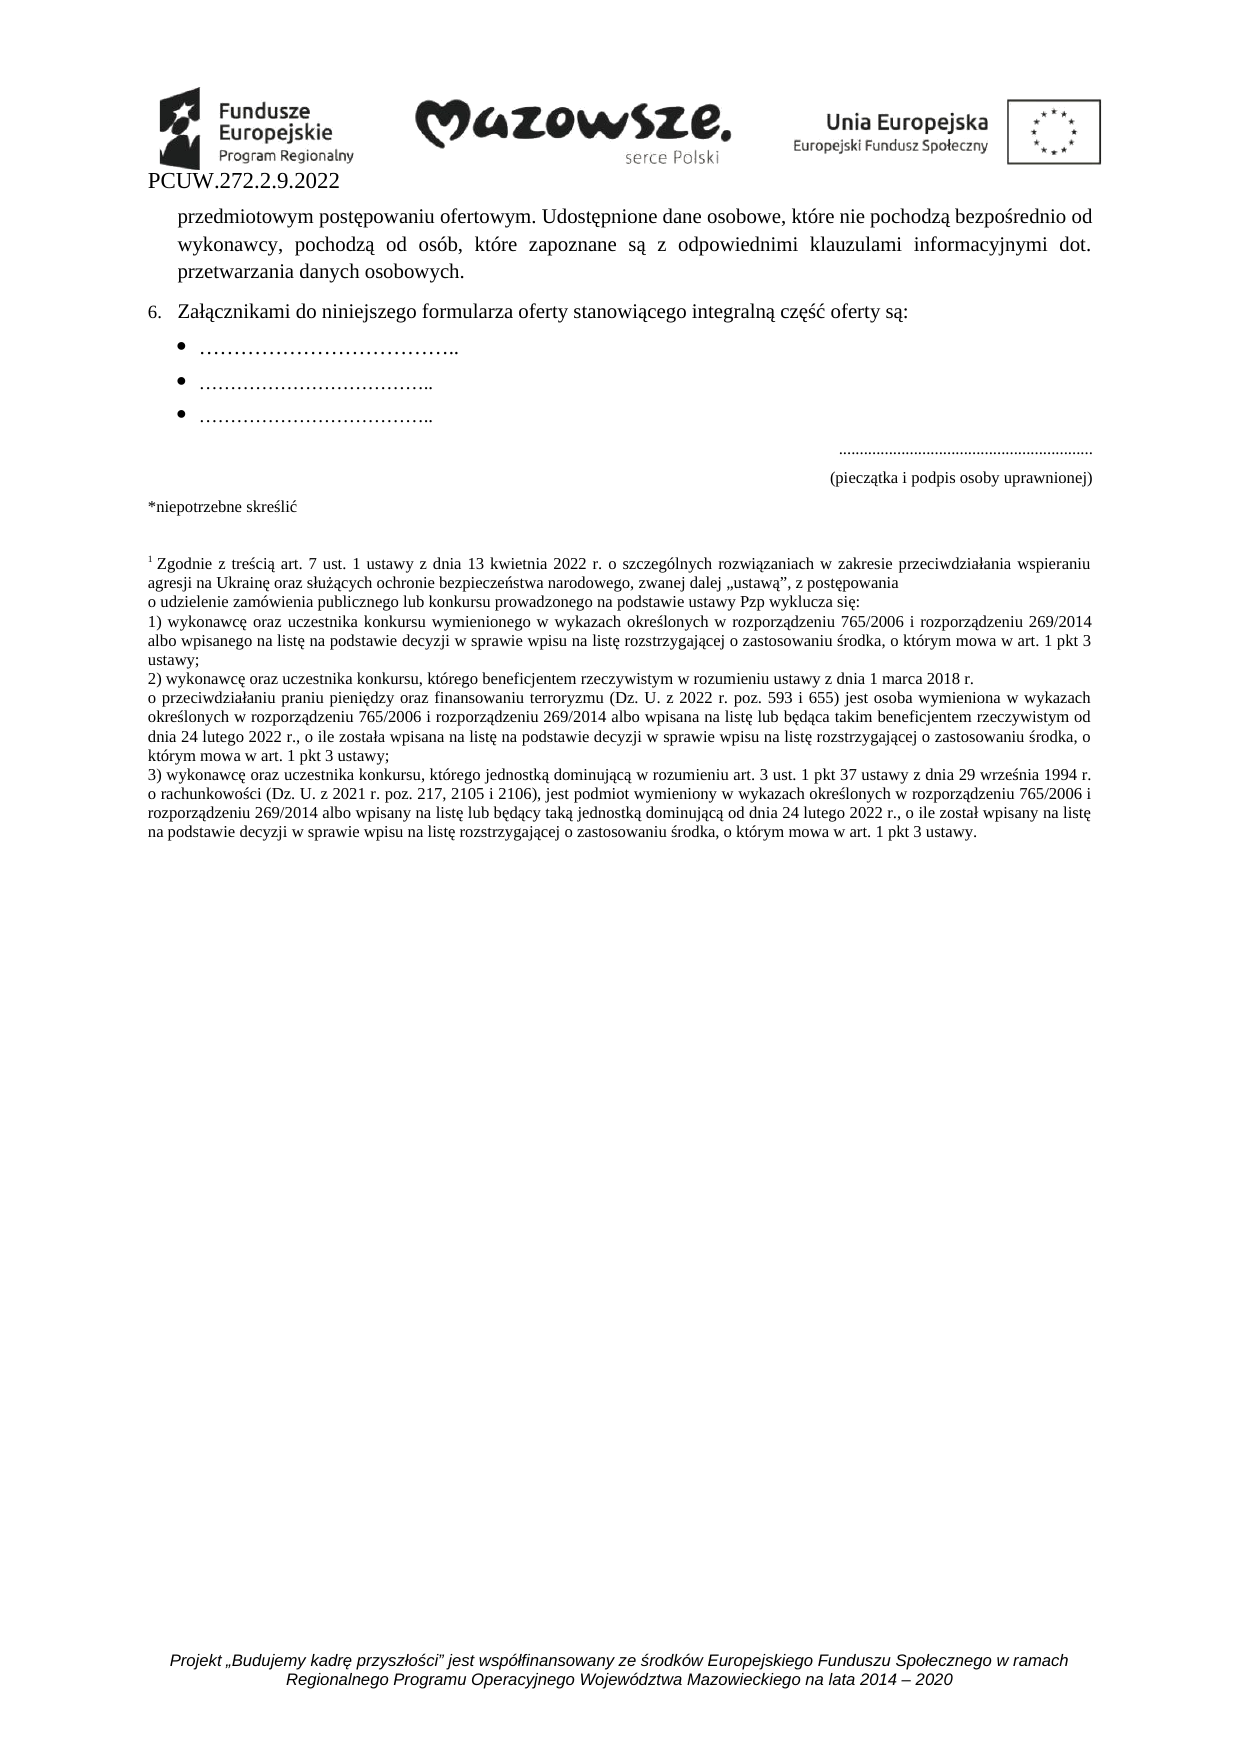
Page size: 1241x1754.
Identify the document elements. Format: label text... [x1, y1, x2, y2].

list ……………………………….. [177, 372, 1093, 394]
text 2) wykonawcę oraz uczestnika konkursu, którego beneficjentem rzeczywistym w rozumieniu ustawy z dnia 1 marca 2018 r. [148, 669, 1093, 688]
list ……………………………….. [177, 335, 1093, 359]
text o udzielenie zamówienia publicznego lub konkursu prowadzonego na podstawie ustawy Pzp wyklucza się: [148, 592, 1093, 611]
text o przeciwdziałaniu praniu pieniędzy oraz finansowaniu terroryzmu (Dz. U. z 2022 r. poz. 593 i 655) jest osoba wymieniona w wykazach określonych w rozporządzeniu 765/2006 i rozporządzeniu 269/2014 albo wpisana na listę lub będąca takim beneficjentem rzeczywistym od dnia 24 lutego 2022 r., o ile została wpisana na listę na podstawie decyzji w sprawie wpisu na listę rozstrzygającej o zastosowaniu środka, o którym mowa w art. 1 pkt 3 ustawy; [148, 688, 1093, 765]
list Załącznikami do niniejszego formularza oferty stanowiącego integralną część oferty są: [148, 299, 1093, 323]
text 3) wykonawcę oraz uczestnika konkursu, którego jednostką dominującą w rozumieniu art. 3 ust. 1 pkt 37 ustawy z dnia 29 września 1994 r. o rachunkowości (Dz. U. z 2021 r. poz. 217, 2105 i 2106), jest podmiot wymieniony w wykazach określonych w rozporządzeniu 765/2006 i rozporządzeniu 269/2014 albo wpisany na listę lub będący taką jednostką dominującą od dnia 24 lutego 2022 r., o ile został wpisany na listę na podstawie decyzji w sprawie wpisu na listę rozstrzygającej o zastosowaniu środka, o którym mowa w art. 1 pkt 3 ustawy. [148, 765, 1093, 841]
text *niepotrzebne skreślić [148, 496, 1093, 516]
list ……………………………….. [177, 405, 1093, 428]
text (pieczątka i podpis osoby uprawnionej) [148, 468, 1093, 487]
text 1) wykonawcę oraz uczestnika konkursu wymienionego w wykazach określonych w rozporządzeniu 765/2006 i rozporządzeniu 269/2014 albo wpisanego na listę na podstawie decyzji w sprawie wpisu na listę rozstrzygającej o zastosowaniu środka, o którym mowa w art. 1 pkt 3 ustawy; [148, 611, 1093, 669]
picture [159, 87, 1105, 170]
text 1 Zgodnie z treścią art. 7 ust. 1 ustawy z dnia 13 kwietnia 2022 r. o szczególnych rozwiązaniach w zakresie przeciwdziałania wspieraniu agresji na Ukrainę oraz służących ochronie bezpieczeństwa narodowego, zwanej dalej „ustawą”, z postępowania [148, 554, 1093, 592]
text ............................................................. [148, 439, 1093, 458]
